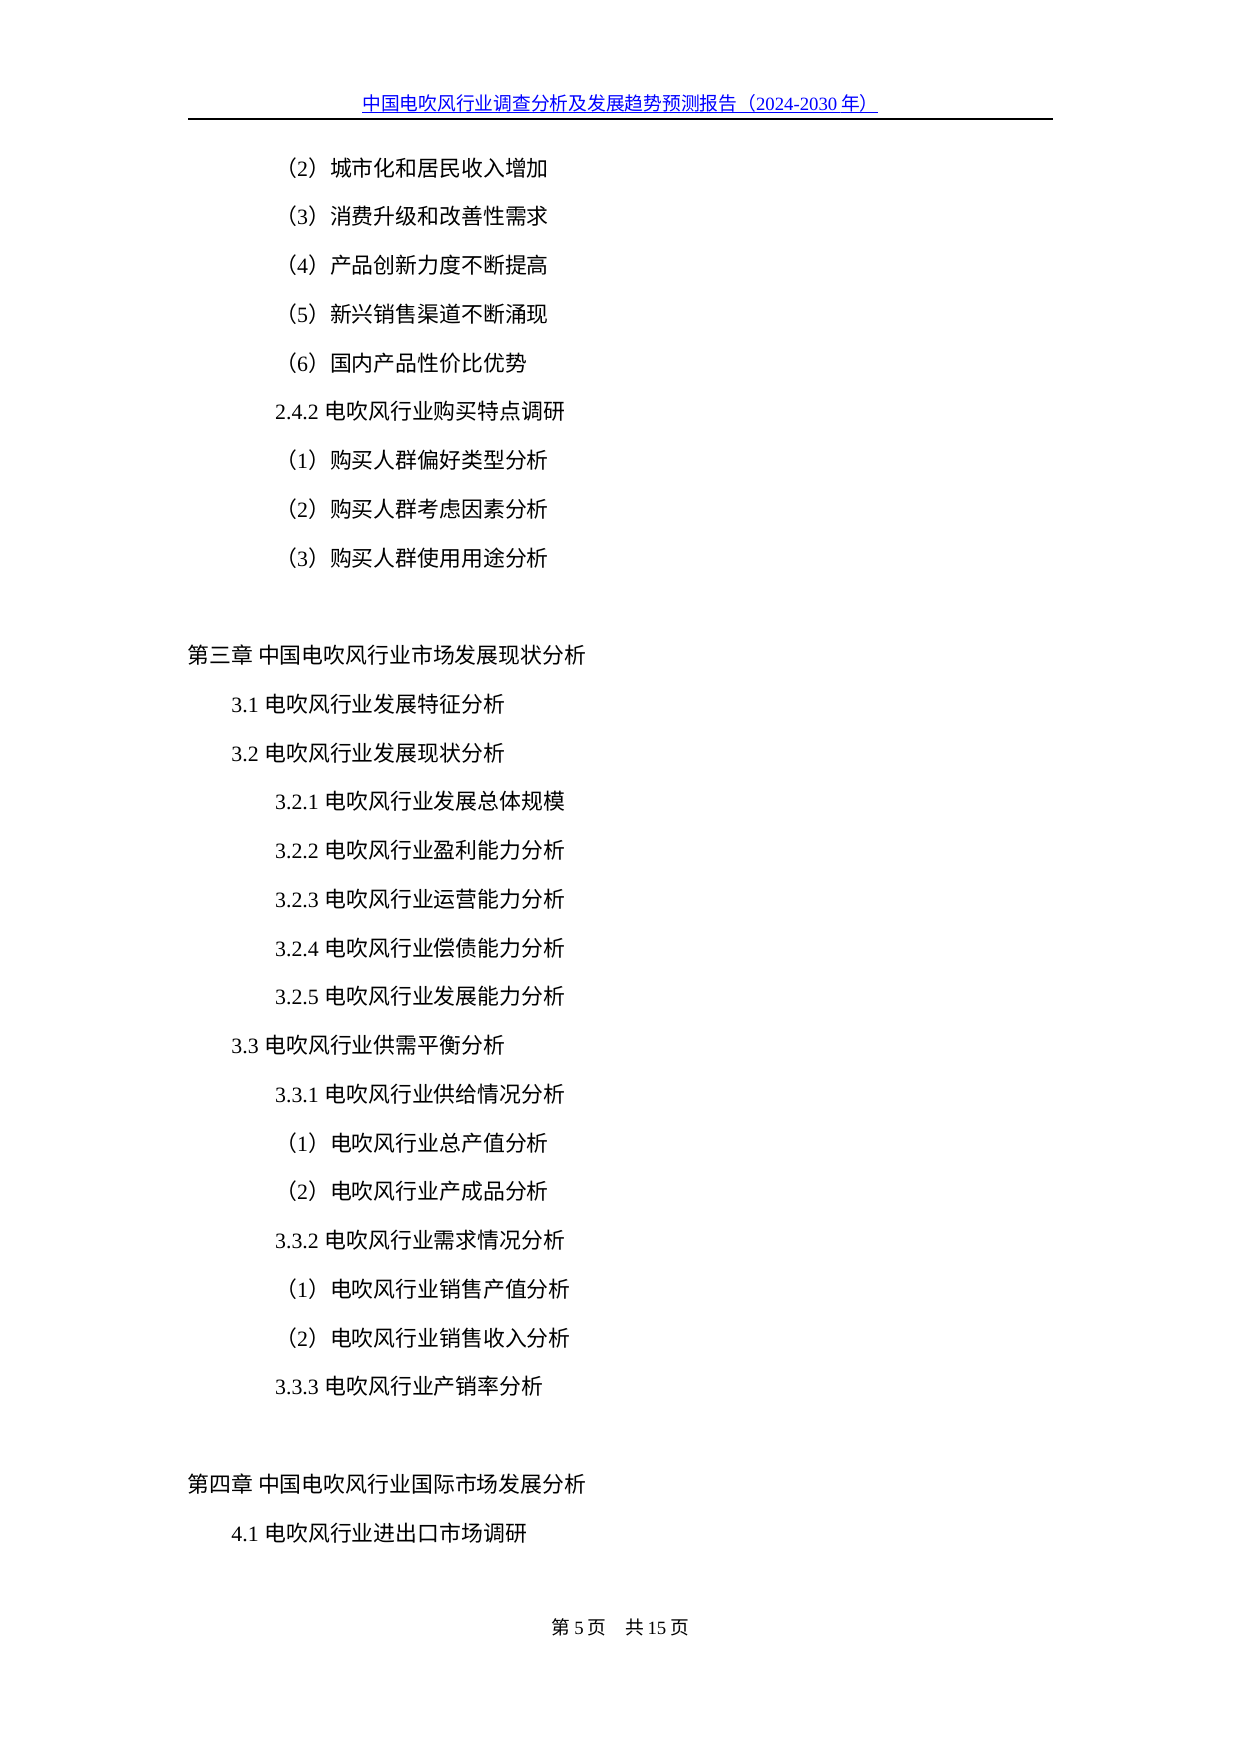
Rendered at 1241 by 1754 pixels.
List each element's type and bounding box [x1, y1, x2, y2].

text [187, 150, 1053, 1548]
